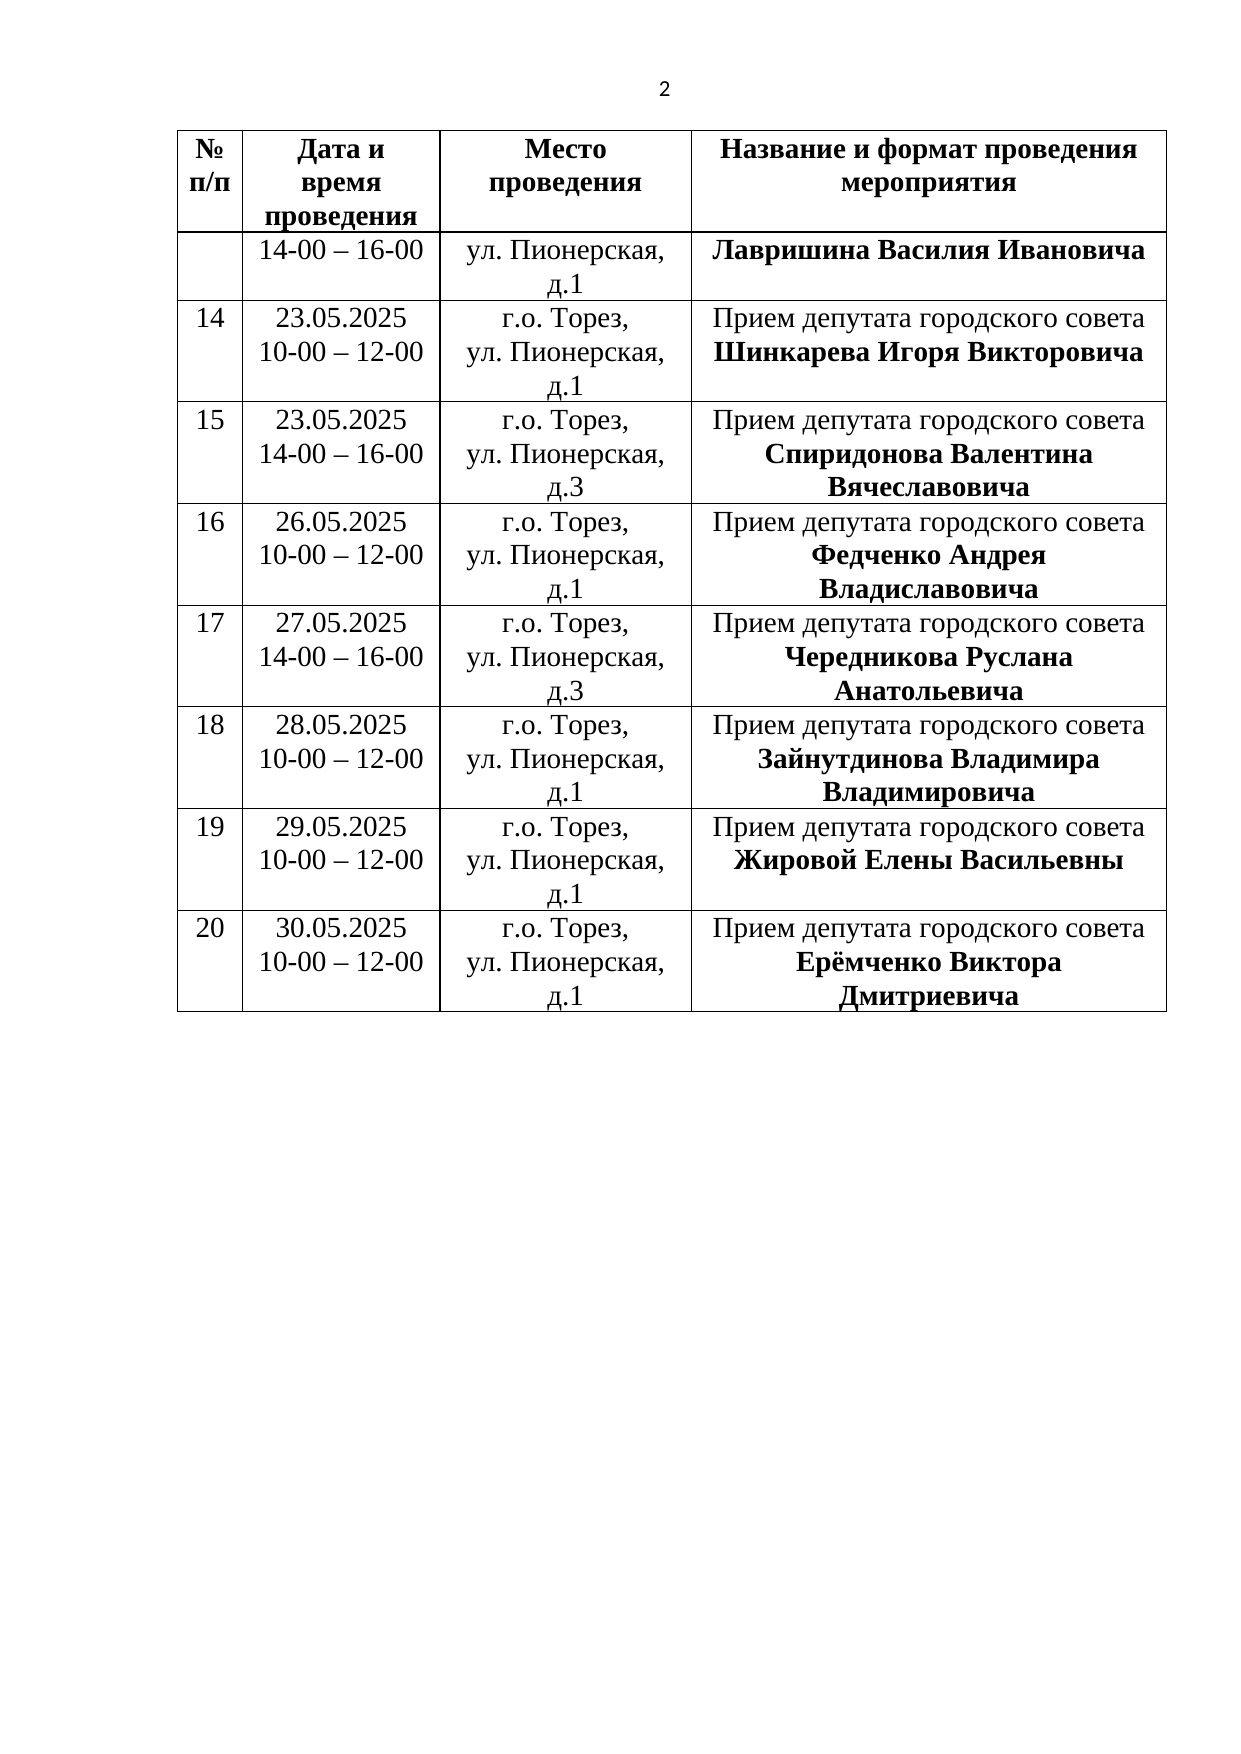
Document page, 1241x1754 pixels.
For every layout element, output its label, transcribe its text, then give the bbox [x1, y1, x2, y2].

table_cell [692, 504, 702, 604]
table_header Место проведения [441, 131, 691, 231]
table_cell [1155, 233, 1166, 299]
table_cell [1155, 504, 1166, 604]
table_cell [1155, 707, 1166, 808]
table_cell 23.05.2025 10-00 – 12-00 [243, 301, 439, 401]
table_cell 30.05.2025 10-00 – 12-00 [243, 911, 439, 1011]
table_cell 13 [178, 233, 242, 299]
table_cell 28.05.2025 10-00 – 12-00 [243, 707, 439, 808]
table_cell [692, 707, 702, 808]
table_cell 17 [178, 606, 242, 706]
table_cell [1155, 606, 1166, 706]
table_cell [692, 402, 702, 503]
table_cell Прием депутата городского совета Шинкарева Игоря Викторовича [692, 301, 1166, 401]
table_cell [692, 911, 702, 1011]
table_cell 14 [178, 301, 242, 401]
table_cell 15 [178, 402, 242, 503]
table_cell 16 [178, 504, 242, 604]
table_cell 18 [178, 707, 242, 808]
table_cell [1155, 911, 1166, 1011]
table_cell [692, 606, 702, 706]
table_header Название и формат проведения мероприятия [692, 131, 1166, 231]
table_cell 23.05.2025 14-00 – 16-00 [243, 402, 439, 503]
table_cell 20 [178, 911, 242, 1011]
table_cell Прием депутата городского совета Жировой Елены Васильевны [692, 809, 1166, 909]
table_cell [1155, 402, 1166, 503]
table_cell 27.05.2025 14-00 – 16-00 [243, 606, 439, 706]
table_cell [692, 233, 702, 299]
table_header Дата и время проведения [243, 131, 439, 231]
table_cell 19 [178, 809, 242, 909]
table_cell 26.05.2025 10-00 – 12-00 [243, 504, 439, 604]
table_header № п/п [178, 131, 242, 231]
table_cell 22.05.2025 14-00 – 16-00 [243, 233, 439, 299]
table_cell 29.05.2025 10-00 – 12-00 [243, 809, 439, 909]
